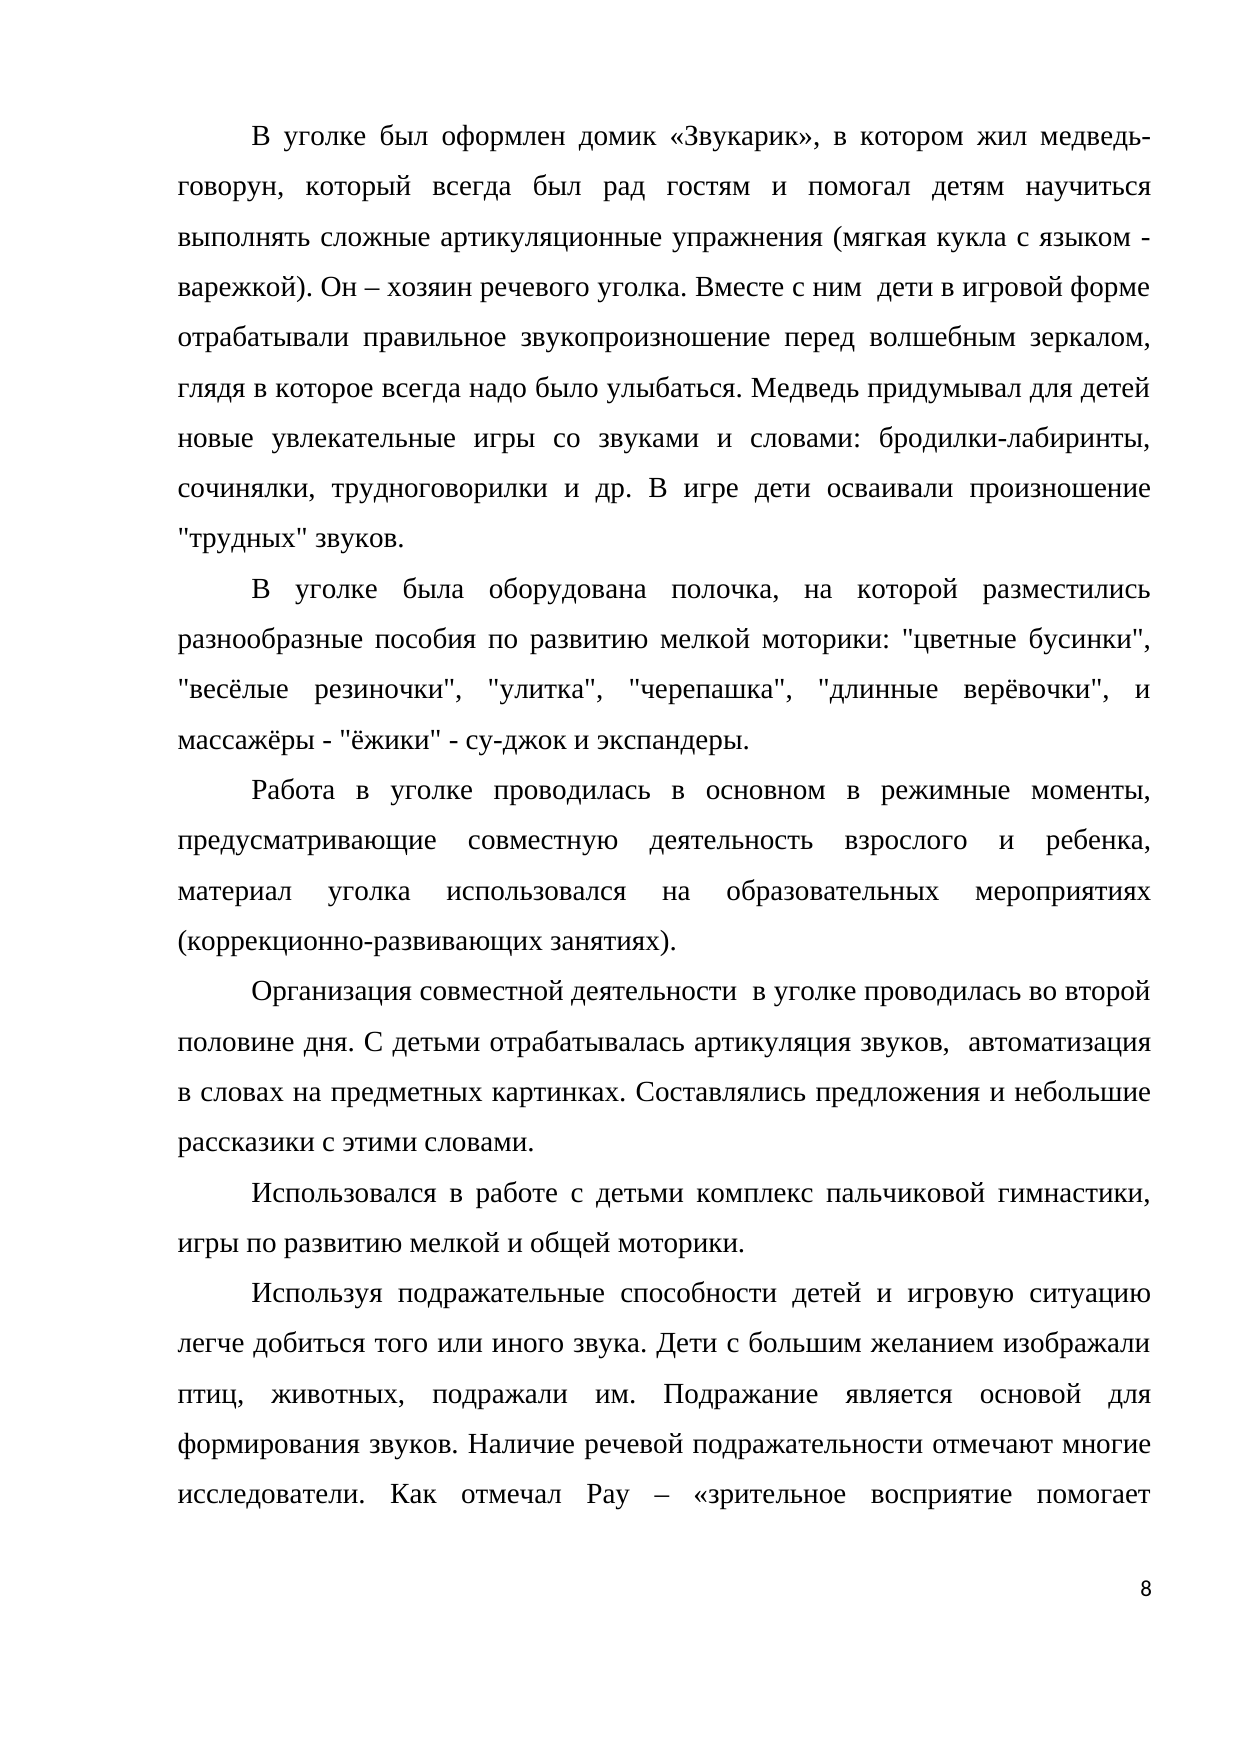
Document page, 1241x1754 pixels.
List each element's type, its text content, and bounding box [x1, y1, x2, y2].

text Работа в уголке проводилась в основном в режимные моменты, предусматривающие совместную деятельность взрослого и ребенка, материал уголка использовался на образовательных мероприятиях (коррекционно-развивающих занятиях). [177, 772, 1152, 957]
text Использовался в работе с детьми комплекс пальчиковой гимнастики, игры по развитию мелкой и общей моторики. [177, 1175, 1152, 1258]
text Организация совместной деятельности в уголке проводилась во второй половине дня. С детьми отрабатывалась артикуляция звуков, автоматизация в словах на предметных картинках. Составлялись предложения и небольшие рассказики с этими словами. [177, 973, 1152, 1158]
text В уголке была оборудована полочка, на которой разместились разнообразные пособия по развитию мелкой моторики: "цветные бусинки", "весёлые резиночки", "улитка", "черепашка", "длинные верёвочки", и массажёры - "ёжики" - су-джок и экспандеры. [177, 571, 1152, 755]
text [177, 1275, 1152, 1510]
text В уголке был оформлен домик «Звукарик», в котором жил медведь-говорун, который всегда был рад гостям и помогал детям научиться выполнять сложные артикуляционные упражнения (мягкая кукла с языком - варежкой). Он – хозяин речевого уголка. Вместе с ним дети в игровой форме отрабатывали правильное звукопроизношение перед волшебным зеркалом, глядя в которое всегда надо было улыбаться. Медведь придумывал для детей новые увлекательные игры со звуками и словами: бродилки-лабиринты, сочинялки, трудноговорилки и др. В игре дети осваивали произношение "трудных" звуков. [177, 118, 1152, 554]
